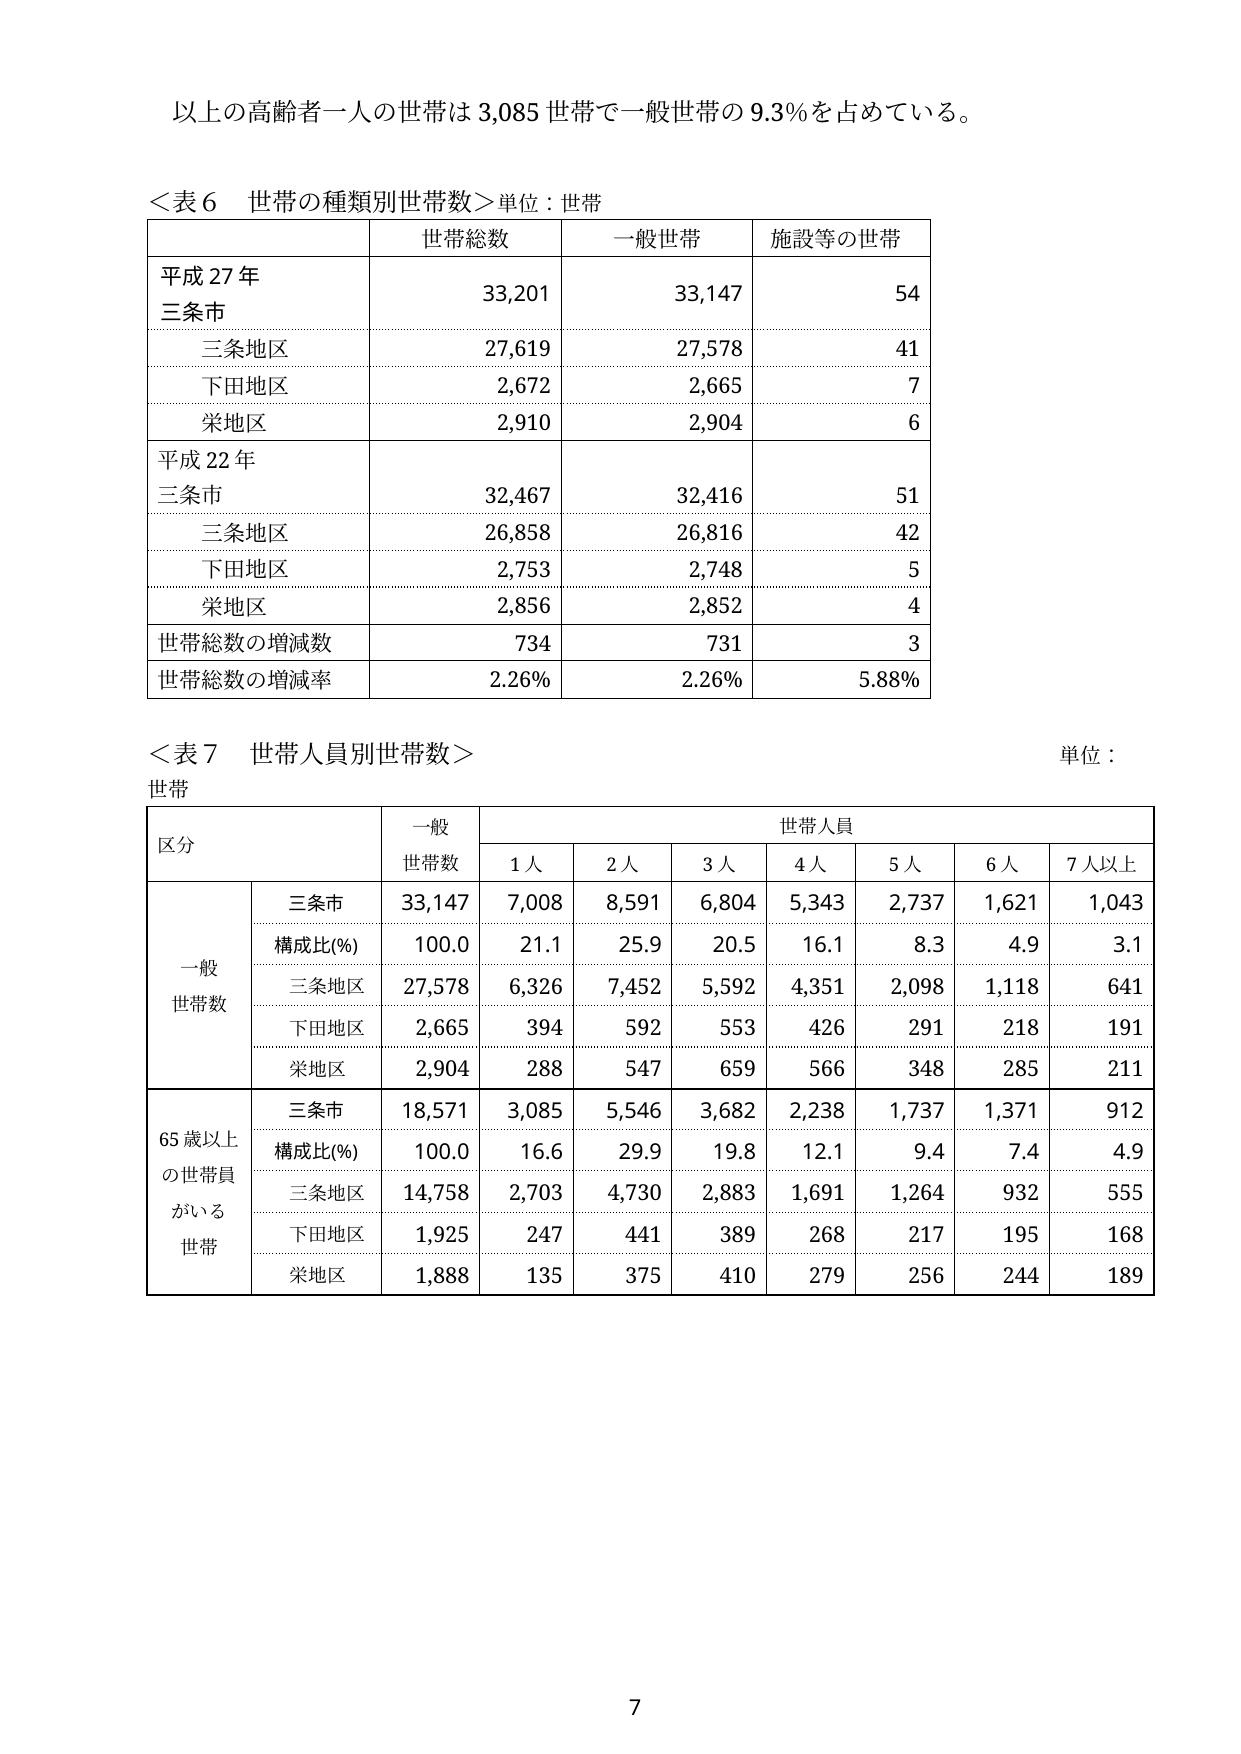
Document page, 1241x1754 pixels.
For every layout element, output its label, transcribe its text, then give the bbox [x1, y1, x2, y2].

table_cell 構成比(%) [252, 923, 381, 964]
table_cell 4 [753, 586, 930, 623]
table_cell 189 [1050, 1253, 1153, 1294]
table_cell 6人 [955, 844, 1049, 881]
table_cell 29.9 [574, 1129, 671, 1170]
table_cell 41 [753, 329, 930, 366]
table_header 世帯人員 [480, 807, 1153, 843]
table_cell 659 [672, 1046, 766, 1088]
table_cell 291 [856, 1005, 954, 1046]
table_cell 285 [955, 1046, 1049, 1088]
table_cell 1,691 [767, 1170, 855, 1212]
table_cell 2,098 [856, 964, 954, 1005]
table_cell 247 [480, 1212, 573, 1253]
table_cell 8.3 [856, 923, 954, 964]
table_cell 25.9 [574, 923, 671, 964]
table_cell 21.1 [480, 923, 573, 964]
table_cell 栄地区 [148, 586, 369, 623]
table_cell 14,758 [382, 1170, 479, 1212]
table_cell 211 [1050, 1046, 1153, 1088]
table_cell 三条地区 [252, 1170, 381, 1212]
table_cell 2,904 [382, 1046, 479, 1088]
text 以上の高齢者一人の世帯は3,085世帯で一般世帯の9.3％を占めている。 [148, 75, 1122, 147]
table_header 区分 [148, 807, 381, 881]
table_cell 426 [767, 1005, 855, 1046]
table_cell 2,748 [562, 550, 752, 586]
table_cell 三条地区 [148, 513, 369, 549]
table_cell 5,592 [672, 964, 766, 1005]
table_cell 641 [1050, 964, 1153, 1005]
table_cell 2,910 [370, 403, 561, 439]
table_cell 5 [753, 550, 930, 586]
table_cell 栄地区 [252, 1046, 381, 1088]
table_cell 2,703 [480, 1170, 573, 1212]
table_cell 8,591 [574, 882, 671, 922]
table_cell 32,467 [370, 441, 561, 512]
table_cell 553 [672, 1005, 766, 1046]
table_cell 256 [856, 1253, 954, 1294]
table_cell 2,672 [370, 366, 561, 403]
table_cell 932 [955, 1170, 1049, 1212]
table_cell 268 [767, 1212, 855, 1253]
table_cell 5,343 [767, 882, 855, 922]
table_header 施設等の世帯 [753, 220, 930, 256]
table_cell 1,264 [856, 1170, 954, 1212]
table_cell 2,665 [382, 1005, 479, 1046]
table_cell 2,852 [562, 586, 752, 623]
table_cell 7 [753, 366, 930, 403]
table_cell 389 [672, 1212, 766, 1253]
table_cell 168 [1050, 1212, 1153, 1253]
table_cell 16.6 [480, 1129, 573, 1170]
table_cell 平成22年 三条市 [148, 441, 369, 512]
table_cell 2人 [574, 844, 671, 881]
table_cell 27,619 [370, 329, 561, 366]
table_cell 19.8 [672, 1129, 766, 1170]
table_cell 世帯総数の増減数 [148, 625, 369, 660]
table_cell 100.0 [382, 923, 479, 964]
table_cell 18,571 [382, 1090, 479, 1129]
table_cell 218 [955, 1005, 1049, 1046]
text ＜表６ 世帯の種類別世帯数＞単位：世帯 [148, 183, 1122, 219]
table_cell 1,118 [955, 964, 1049, 1005]
table_cell 下田地区 [148, 550, 369, 586]
table_cell 26,816 [562, 513, 752, 549]
table_cell 394 [480, 1005, 573, 1046]
table_cell 16.1 [767, 923, 855, 964]
table_cell 410 [672, 1253, 766, 1294]
table_cell 2,238 [767, 1090, 855, 1129]
table_header 一般 世帯数 [382, 807, 479, 881]
table_cell 441 [574, 1212, 671, 1253]
table_cell 3人 [672, 844, 766, 881]
table_cell 2,883 [672, 1170, 766, 1212]
table_cell 構成比(%) [252, 1129, 381, 1170]
table_cell 1,371 [955, 1090, 1049, 1129]
table_cell 5,546 [574, 1090, 671, 1129]
table_cell 栄地区 [252, 1253, 381, 1294]
table_cell 65歳以上の世帯員がいる 世帯 [148, 1090, 251, 1294]
table_cell 566 [767, 1046, 855, 1088]
table_cell 42 [753, 513, 930, 549]
table_cell 5.88% [753, 661, 930, 697]
table_header 世帯総数 [370, 220, 561, 256]
table_cell 592 [574, 1005, 671, 1046]
table_cell 一般 世帯数 [148, 882, 251, 1088]
table_cell 4,351 [767, 964, 855, 1005]
table_cell 375 [574, 1253, 671, 1294]
table_cell 734 [370, 625, 561, 660]
table_cell 191 [1050, 1005, 1153, 1046]
table_cell 下田地区 [148, 366, 369, 403]
table_cell 279 [767, 1253, 855, 1294]
table_cell 2.26% [562, 661, 752, 697]
table_cell 4,730 [574, 1170, 671, 1212]
table_cell 20.5 [672, 923, 766, 964]
table_cell 731 [562, 625, 752, 660]
table_cell 下田地区 [252, 1005, 381, 1046]
table_cell 三条市 [252, 882, 381, 922]
table_cell 2,737 [856, 882, 954, 922]
table_cell 3,085 [480, 1090, 573, 1129]
table_cell 555 [1050, 1170, 1153, 1212]
table_cell 1,737 [856, 1090, 954, 1129]
table_cell 33,201 [370, 257, 561, 329]
table_cell 26,858 [370, 513, 561, 549]
table_cell 32,416 [562, 441, 752, 512]
table_cell 3.1 [1050, 923, 1153, 964]
table_cell 7,452 [574, 964, 671, 1005]
table_cell 9.4 [856, 1129, 954, 1170]
table_cell 6 [753, 403, 930, 439]
table_cell 三条地区 [148, 329, 369, 366]
table_cell 12.1 [767, 1129, 855, 1170]
table_cell 4.9 [1050, 1129, 1153, 1170]
table_cell 1人 [480, 844, 573, 881]
table_cell 2,856 [370, 586, 561, 623]
table_cell 100.0 [382, 1129, 479, 1170]
table_cell 2,665 [562, 366, 752, 403]
table_cell 51 [753, 441, 930, 512]
text ＜表７ 世帯人員別世帯数＞ 単位：世帯 [148, 734, 1122, 806]
table_cell 6,804 [672, 882, 766, 922]
table_cell 栄地区 [148, 403, 369, 439]
table_cell 3,682 [672, 1090, 766, 1129]
table_cell 348 [856, 1046, 954, 1088]
table_cell 世帯総数の増減率 [148, 661, 369, 697]
table_cell 195 [955, 1212, 1049, 1253]
table_cell 33,147 [382, 882, 479, 922]
table_cell 33,147 [562, 257, 752, 329]
table_cell 2.26% [370, 661, 561, 697]
table_cell 217 [856, 1212, 954, 1253]
table_header 一般世帯 [562, 220, 752, 256]
table_cell 4人 [767, 844, 855, 881]
table_cell 2,753 [370, 550, 561, 586]
table_cell 三条地区 [252, 964, 381, 1005]
table_cell 135 [480, 1253, 573, 1294]
table_cell 288 [480, 1046, 573, 1088]
table_cell 244 [955, 1253, 1049, 1294]
table_cell 1,888 [382, 1253, 479, 1294]
table_cell 4.9 [955, 923, 1049, 964]
table_header [148, 220, 369, 256]
table_cell 27,578 [382, 964, 479, 1005]
table_cell 27,578 [562, 329, 752, 366]
table_cell 1,043 [1050, 882, 1153, 922]
table_cell 54 [753, 257, 930, 329]
table_cell 7,008 [480, 882, 573, 922]
table_cell 三条市 [252, 1090, 381, 1129]
table_cell 7人以上 [1050, 844, 1153, 881]
table_cell 平成27年 三条市 [148, 257, 369, 329]
table_cell 下田地区 [252, 1212, 381, 1253]
table_cell 1,621 [955, 882, 1049, 922]
table_cell 547 [574, 1046, 671, 1088]
table_cell 1,925 [382, 1212, 479, 1253]
table_cell 2,904 [562, 403, 752, 439]
table_cell 7.4 [955, 1129, 1049, 1170]
table_cell 3 [753, 625, 930, 660]
table_cell 6,326 [480, 964, 573, 1005]
table_cell 912 [1050, 1090, 1153, 1129]
table_cell 5人 [856, 844, 954, 881]
